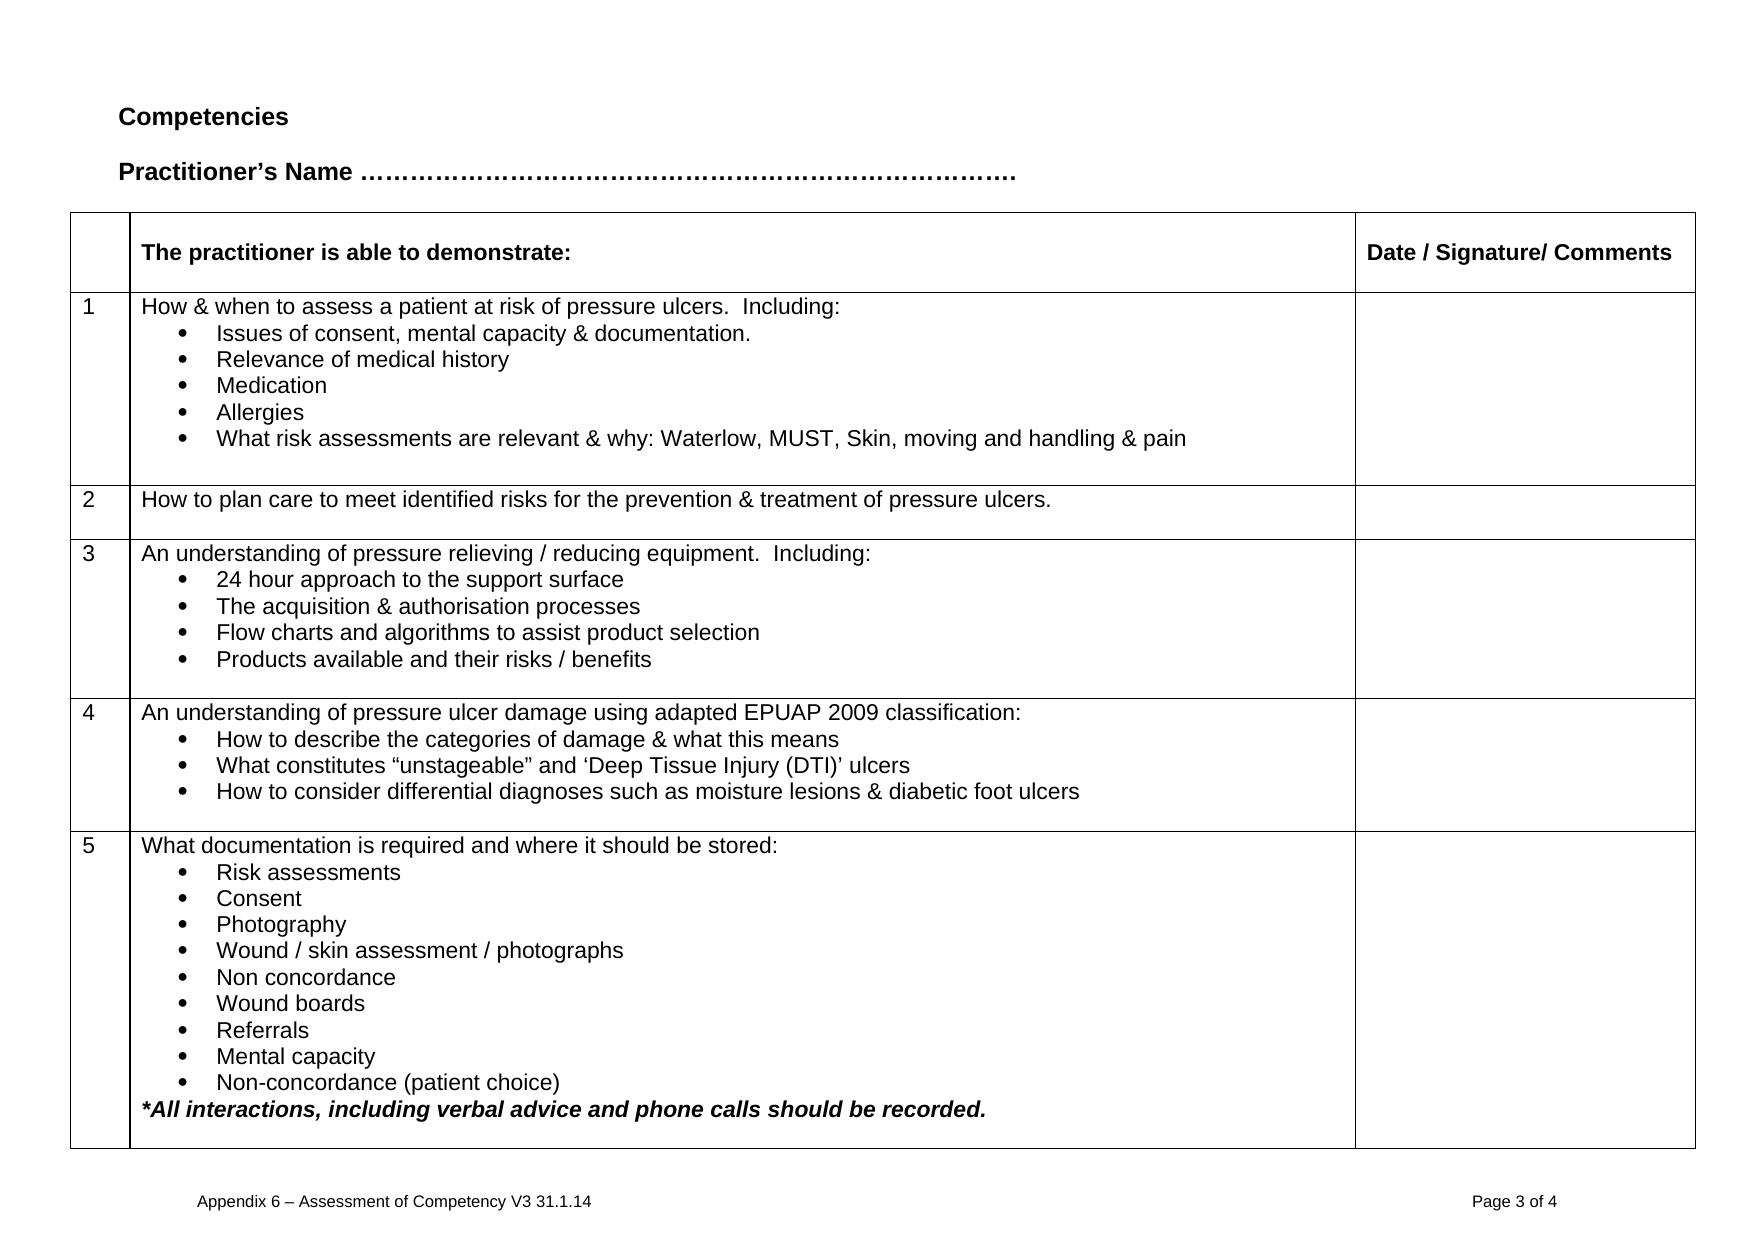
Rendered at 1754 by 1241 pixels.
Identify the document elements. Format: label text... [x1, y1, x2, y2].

text Competencies [118, 102, 1636, 131]
table_cell 1 [71, 293, 129, 485]
table_cell How to plan care to meet identified risks for the prevention & treatment of pressure ulcers. [131, 486, 1355, 539]
table_cell How & when to assess a patient at risk of pressure ulcers. Including: Issues of consent, mental capacity & documentation. Relevance of medical history Medication Allergies What risk assessments are relevant & why: Waterlow, MUST, Skin, moving and handling & pain [131, 293, 1355, 485]
table_cell An understanding of pressure ulcer damage using adapted EPUAP 2009 classification: How to describe the categories of damage & what this means What constitutes “unstageable” and ‘Deep Tissue Injury (DTI)’ ulcers How to consider differential diagnoses such as moisture lesions & diabetic foot ulcers [131, 699, 1355, 831]
table_cell 2 [71, 486, 129, 539]
table_cell What documentation is required and where it should be stored: Risk assessments Consent Photography Wound / skin assessment / photographs Non concordance Wound boards Referrals Mental capacity Non-concordance (patient choice) *All interactions, including verbal advice and phone calls should be recorded. [131, 832, 1355, 1148]
table_header The practitioner is able to demonstrate: [131, 213, 1355, 292]
table_cell An understanding of pressure relieving / reducing equipment. Including: 24 hour approach to the support surface The acquisition & authorisation processes Flow charts and algorithms to assist product selection Products available and their risks / benefits [131, 540, 1355, 698]
table_cell [1356, 293, 1695, 485]
table_cell 5 [71, 832, 129, 1148]
text Practitioner’s Name ……………………………………………………………………. [118, 157, 1636, 186]
table_cell 3 [71, 540, 129, 698]
table_cell [1356, 832, 1695, 1148]
table_cell [1356, 486, 1695, 539]
table_cell [1356, 699, 1695, 831]
table_cell [1356, 540, 1695, 698]
table_header [71, 213, 129, 292]
table_header Date / Signature/ Comments [1356, 213, 1695, 292]
table_cell 4 [71, 699, 129, 831]
